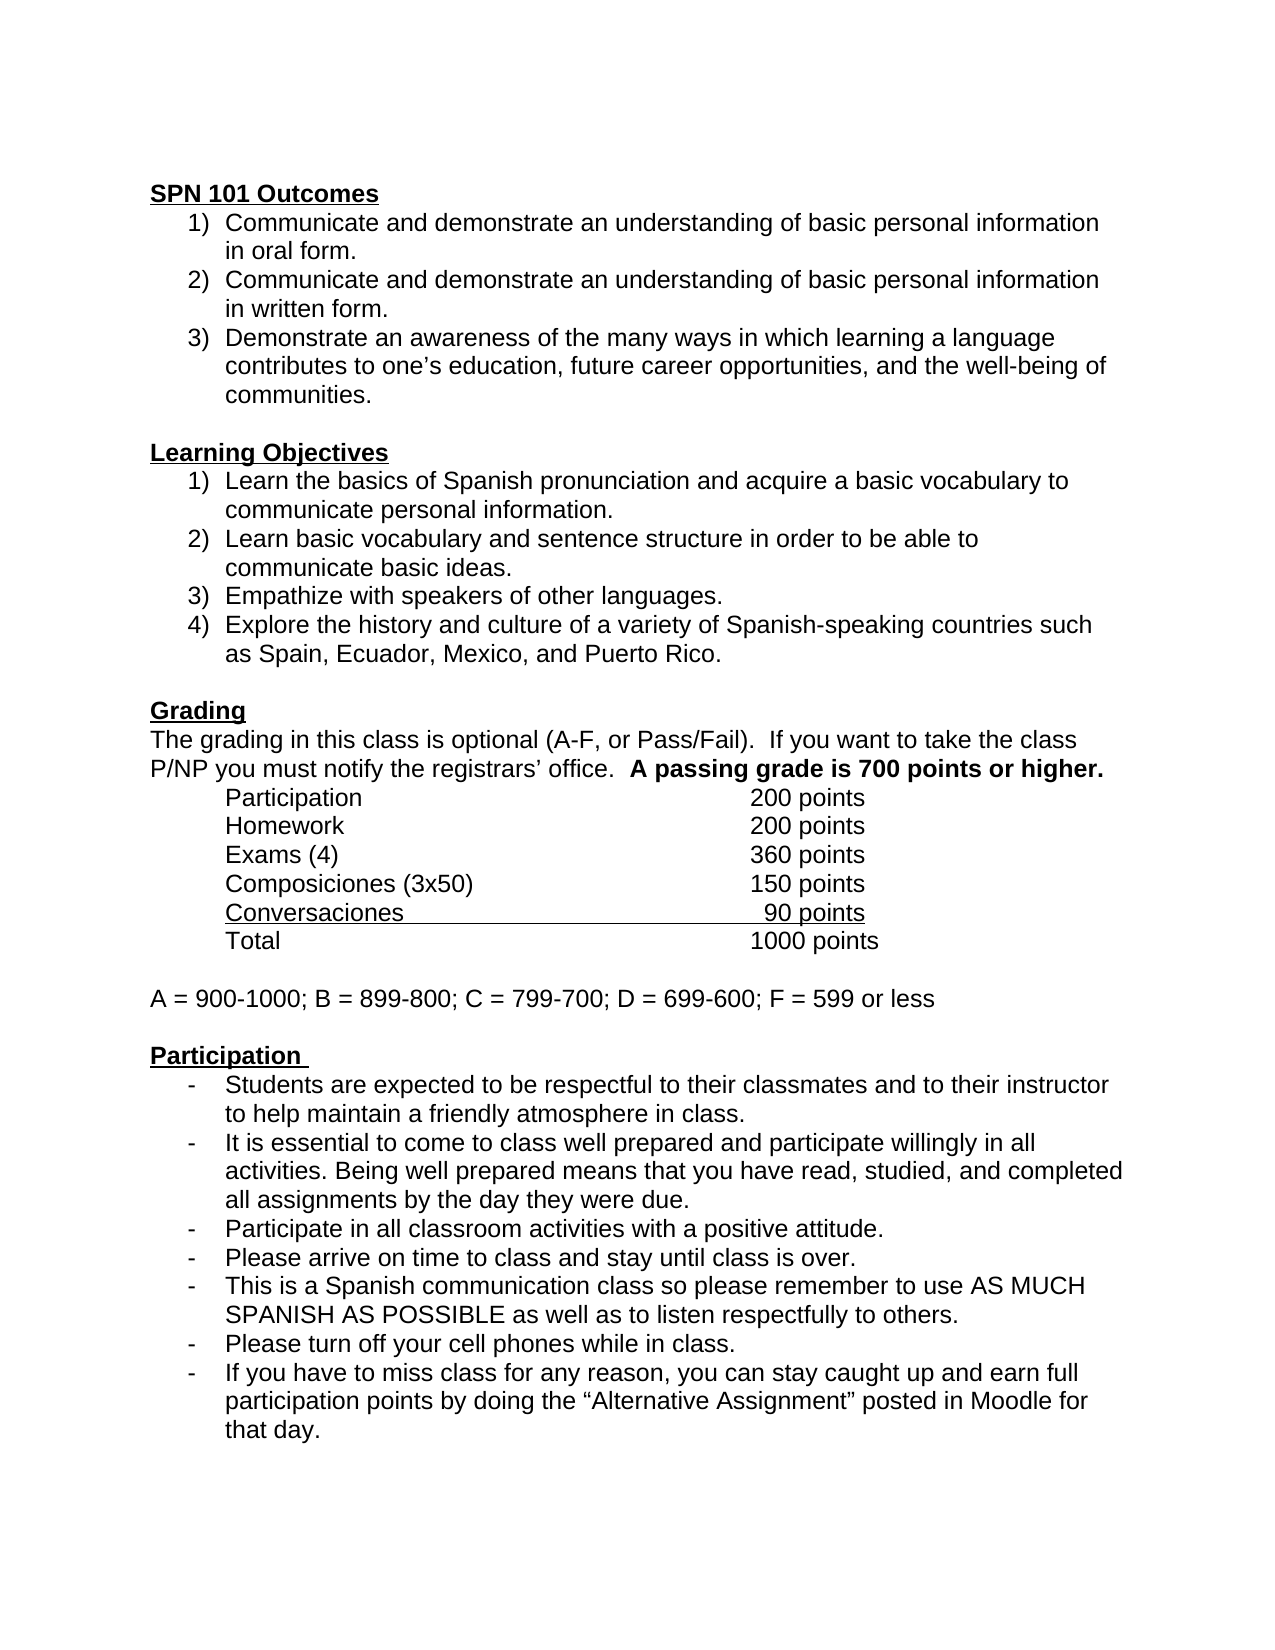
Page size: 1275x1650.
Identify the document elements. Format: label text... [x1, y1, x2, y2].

list Please arrive on time to class and stay until class is over. [187, 1242, 1125, 1271]
list Learn basic vocabulary and sentence structure in order to be able to communicate basic ideas. [187, 524, 1125, 581]
list Empathize with speakers of other languages. [187, 581, 1125, 610]
subtitle SPN 101 Outcomes [150, 179, 1125, 207]
list Explore the history and culture of a variety of Spanish-speaking countries such as Spain, Ecuador, Mexico, and Puerto Rico. [187, 610, 1125, 667]
list Students are expected to be respectful to their classmates and to their instructor to help maintain a friendly atmosphere in class. [187, 1070, 1125, 1127]
subtitle Learning Objectives [150, 437, 1125, 466]
list Demonstrate an awareness of the many ways in which learning a language contributes to one’s education, future career opportunities, and the well-being of communities. [187, 322, 1125, 409]
list If you have to miss class for any reason, you can stay caught up and earn full participation points by doing the “Alternative Assignment” posted in Moodle for that day. [187, 1357, 1125, 1444]
list Learn the basics of Spanish pronunciation and acquire a basic vocabulary to communicate personal information. [187, 466, 1125, 524]
text Exams (4) 360 points [150, 840, 1125, 869]
text Participation 200 points [150, 782, 1125, 811]
list Participate in all classroom activities with a positive attitude. [187, 1214, 1125, 1242]
list It is essential to come to class well prepared and participate willingly in all activities. Being well prepared means that you have read, studied, and completed all assignments by the day they were due. [187, 1127, 1125, 1214]
text A = 900-1000; B = 899-800; C = 799-700; D = 699-600; F = 599 or less [150, 984, 1125, 1012]
text Conversaciones 90 points [150, 897, 1125, 926]
list Communicate and demonstrate an understanding of basic personal information in oral form. [187, 207, 1125, 265]
list This is a Spanish communication class so please remember to use AS MUCH SPANISH AS POSSIBLE as well as to listen respectfully to others. [187, 1271, 1125, 1329]
list Communicate and demonstrate an understanding of basic personal information in written form. [187, 265, 1125, 322]
text Composiciones (3x50) 150 points [150, 869, 1125, 897]
subtitle Participation [150, 1041, 1125, 1070]
text Homework 200 points [150, 811, 1125, 840]
text The grading in this class is optional (A-F, or Pass/Fail). If you want to take the class P/NP you must notify the registrars’ office. A passing grade is 700 points or higher. [150, 725, 1125, 782]
text Total 1000 points [150, 926, 1125, 955]
list Please turn off your cell phones while in class. [187, 1329, 1125, 1357]
subtitle Grading [150, 696, 1125, 725]
